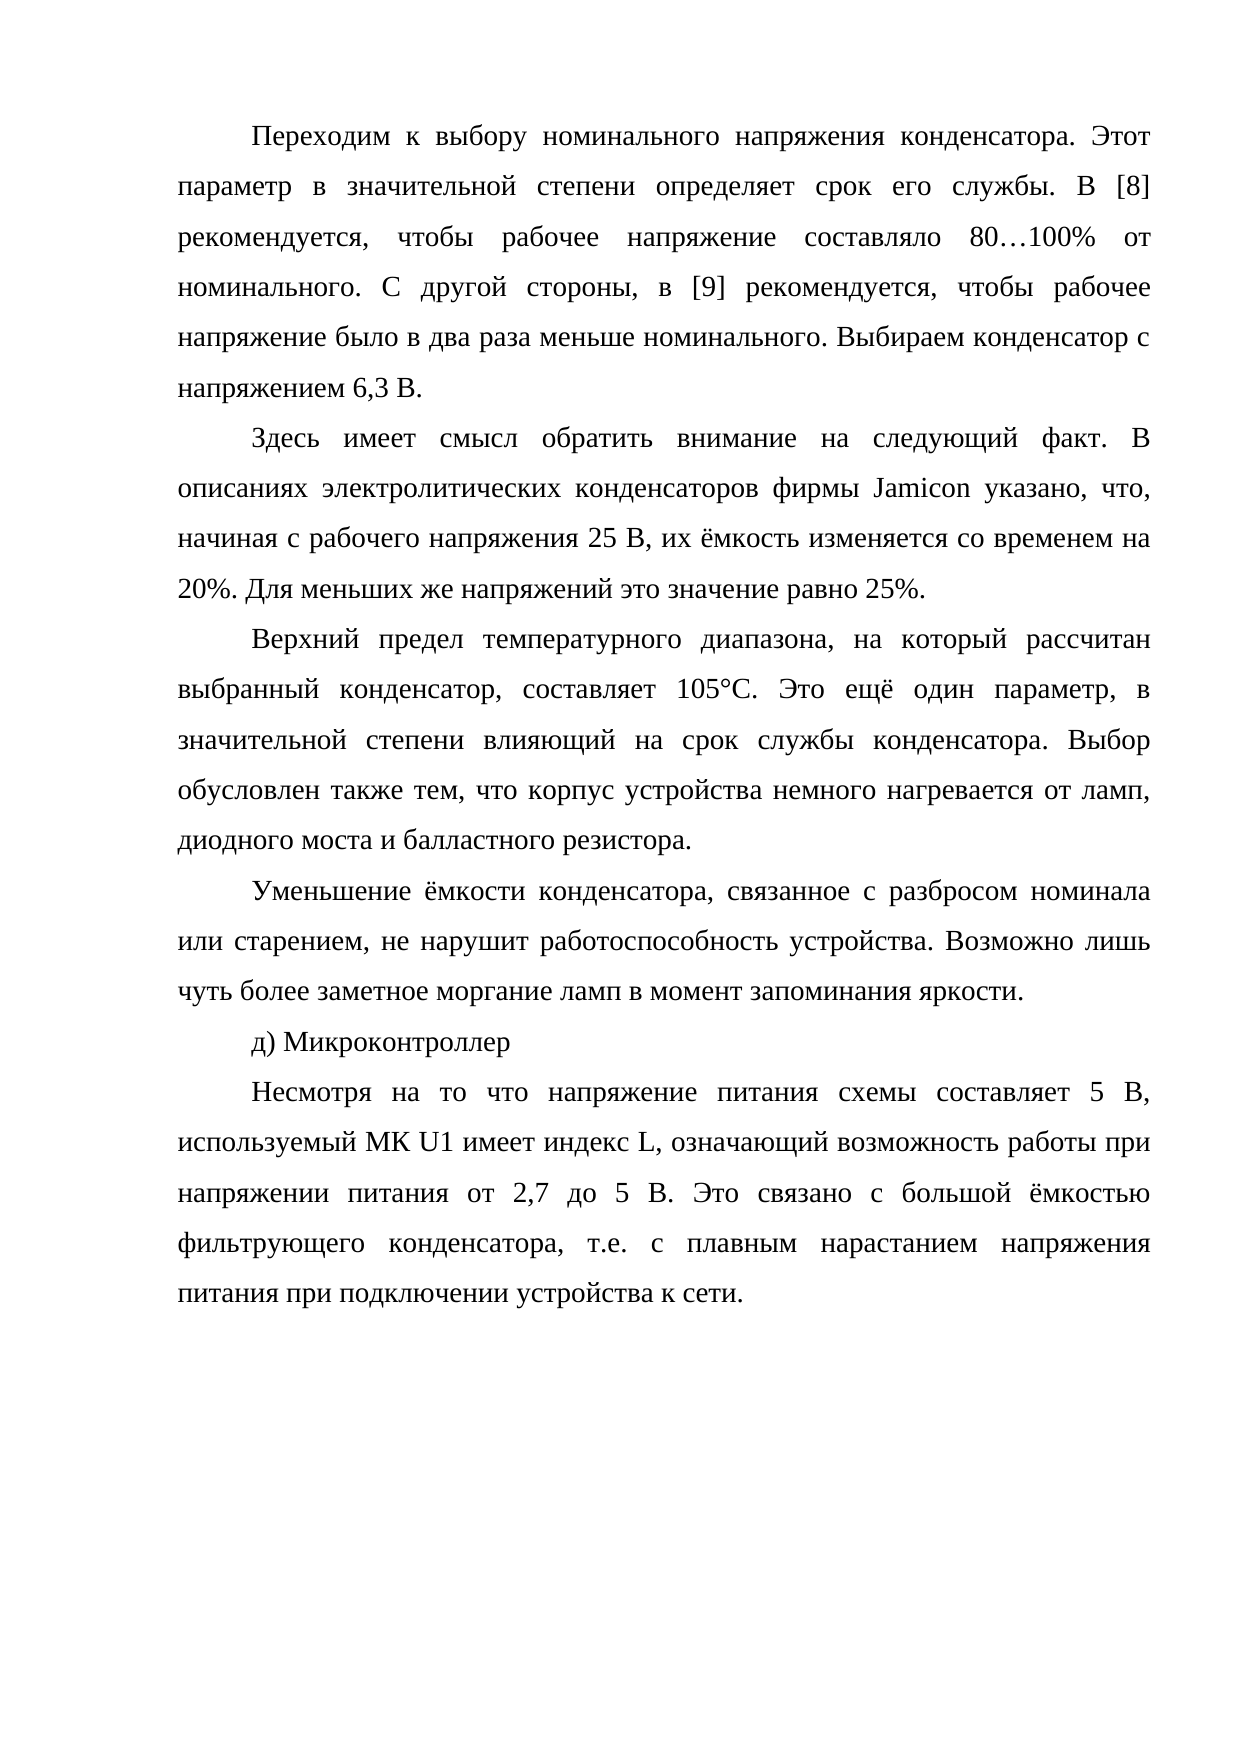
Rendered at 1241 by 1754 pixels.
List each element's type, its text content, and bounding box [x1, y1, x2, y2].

text Здесь имеет смысл обратить внимание на следующий факт. В описаниях электролитических конденсаторов фирмы Jamicon указано, что, начиная с рабочего напряжения 25 В, их ёмкость изменяется со временем на 20%. Для меньших же напряжений это значение равно 25%. [177, 420, 1152, 604]
text д) Микроконтроллер [177, 1024, 1152, 1057]
text Несмотря на то что напряжение питания схемы составляет 5 В, используемый МК U1 имеет индекс L, означающий возможность работы при напряжении питания от 2,7 до 5 В. Это связано с большой ёмкостью фильтрующего конденсатора, т.е. с плавным нарастанием напряжения питания при подключении устройства к сети. [177, 1074, 1152, 1309]
text Верхний предел температурного диапазона, на который рассчитан выбранный конденсатор, составляет 105°С. Это ещё один параметр, в значительной степени влияющий на срок службы конденсатора. Выбор обусловлен также тем, что корпус устройства немного нагревается от ламп, диодного моста и балластного резистора. [177, 621, 1152, 856]
text Переходим к выбору номинального напряжения конденсатора. Этот параметр в значительной степени определяет срок его службы. В [8] рекомендуется, чтобы рабочее напряжение составляло 80…100% от номинального. С другой стороны, в [9] рекомендуется, чтобы рабочее напряжение было в два раза меньше номинального. Выбираем конденсатор с напряжением 6,3 В. [177, 118, 1152, 403]
text Уменьшение ёмкости конденсатора, связанное с разбросом номинала или старением, не нарушит работоспособность устройства. Возможно лишь чуть более заметное моргание ламп в момент запоминания яркости. [177, 873, 1152, 1007]
